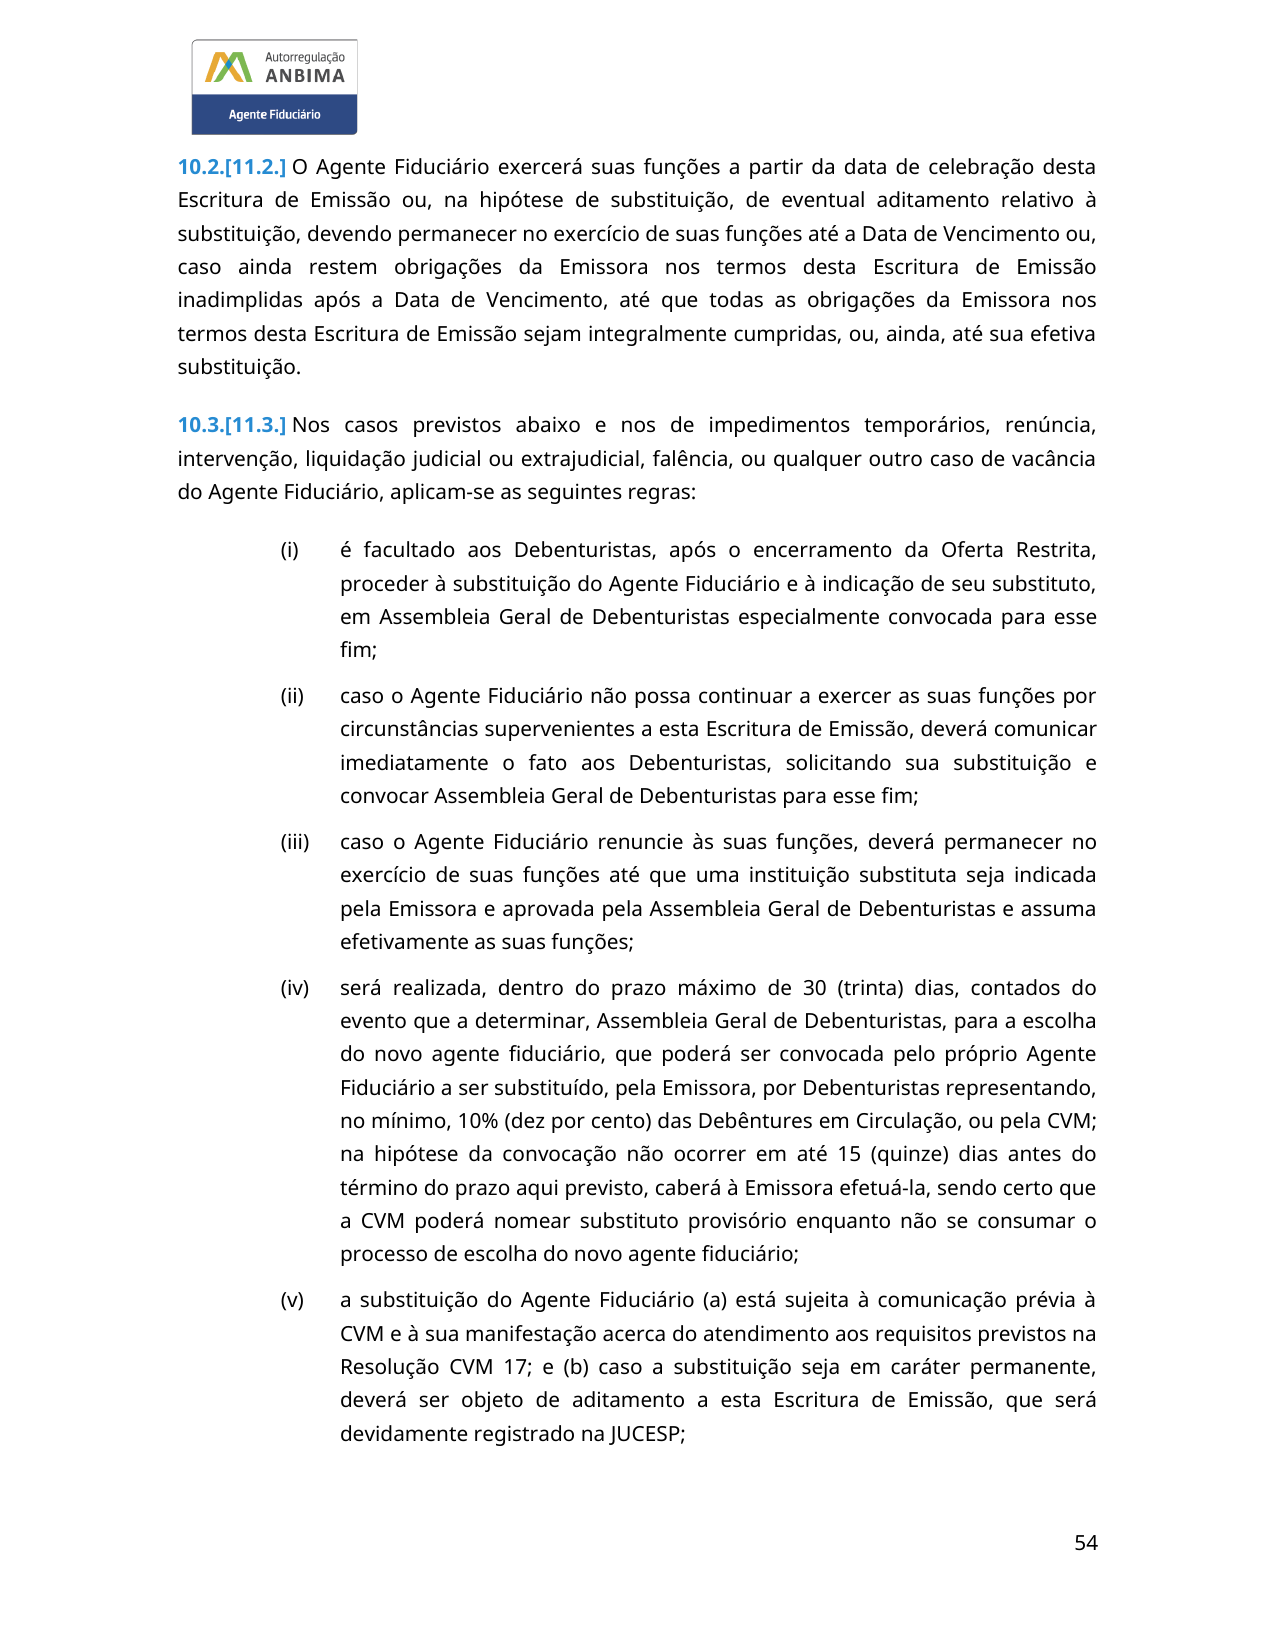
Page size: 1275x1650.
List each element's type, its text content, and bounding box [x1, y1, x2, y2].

text caso o Agente Fiduciário renuncie às suas funções, deverá permanecer no exercício de suas funções até que uma instituição substituta seja indicada pela Emissora e aprovada pela Assembleia Geral de Debenturistas e assuma efetivamente as suas funções; [281, 823, 1098, 956]
text caso o Agente Fiduciário não possa continuar a exercer as suas funções por circunstâncias supervenientes a esta Escritura de Emissão, deverá comunicar imediatamente o fato aos Debenturistas, solicitando sua substituição e convocar Assembleia Geral de Debenturistas para esse fim; [281, 677, 1098, 810]
text Nos casos previstos abaixo e nos de impedimentos temporários, renúncia, intervenção, liquidação judicial ou extrajudicial, falência, ou qualquer outro caso de vacância do Agente Fiduciário, aplicam-se as seguintes regras: [177, 406, 1098, 506]
text a substituição do Agente Fiduciário (a) está sujeita à comunicação prévia à CVM e à sua manifestação acerca do atendimento aos requisitos previstos na Resolução CVM 17; e (b) caso a substituição seja em caráter permanente, deverá ser objeto de aditamento a esta Escritura de Emissão, que será devidamente registrado na JUCESP; [281, 1281, 1098, 1448]
picture [191, 39, 358, 135]
text é facultado aos Debenturistas, após o encerramento da Oferta Restrita, proceder à substituição do Agente Fiduciário e à indicação de seu substituto, em Assembleia Geral de Debenturistas especialmente convocada para esse fim; [281, 531, 1098, 664]
text será realizada, dentro do prazo máximo de 30 (trinta) dias, contados do evento que a determinar, Assembleia Geral de Debenturistas, para a escolha do novo agente fiduciário, que poderá ser convocada pelo próprio Agente Fiduciário a ser substituído, pela Emissora, por Debenturistas representando, no mínimo, 10% (dez por cento) das Debêntures em Circulação, ou pela CVM; na hipótese da convocação não ocorrer em até 15 (quinze) dias antes do término do prazo aqui previsto, caberá à Emissora efetuá-la, sendo certo que a CVM poderá nomear substituto provisório enquanto não se consumar o processo de escolha do novo agente fiduciário; [281, 968, 1098, 1268]
text O Agente Fiduciário exercerá suas funções a partir da data de celebração desta Escritura de Emissão ou, na hipótese de substituição, de eventual aditamento relativo à substituição, devendo permanecer no exercício de suas funções até a Data de Vencimento ou, caso ainda restem obrigações da Emissora nos termos desta Escritura de Emissão inadimplidas após a Data de Vencimento, até que todas as obrigações da Emissora nos termos desta Escritura de Emissão sejam integralmente cumpridas, ou, ainda, até sua efetiva substituição. [177, 148, 1098, 381]
